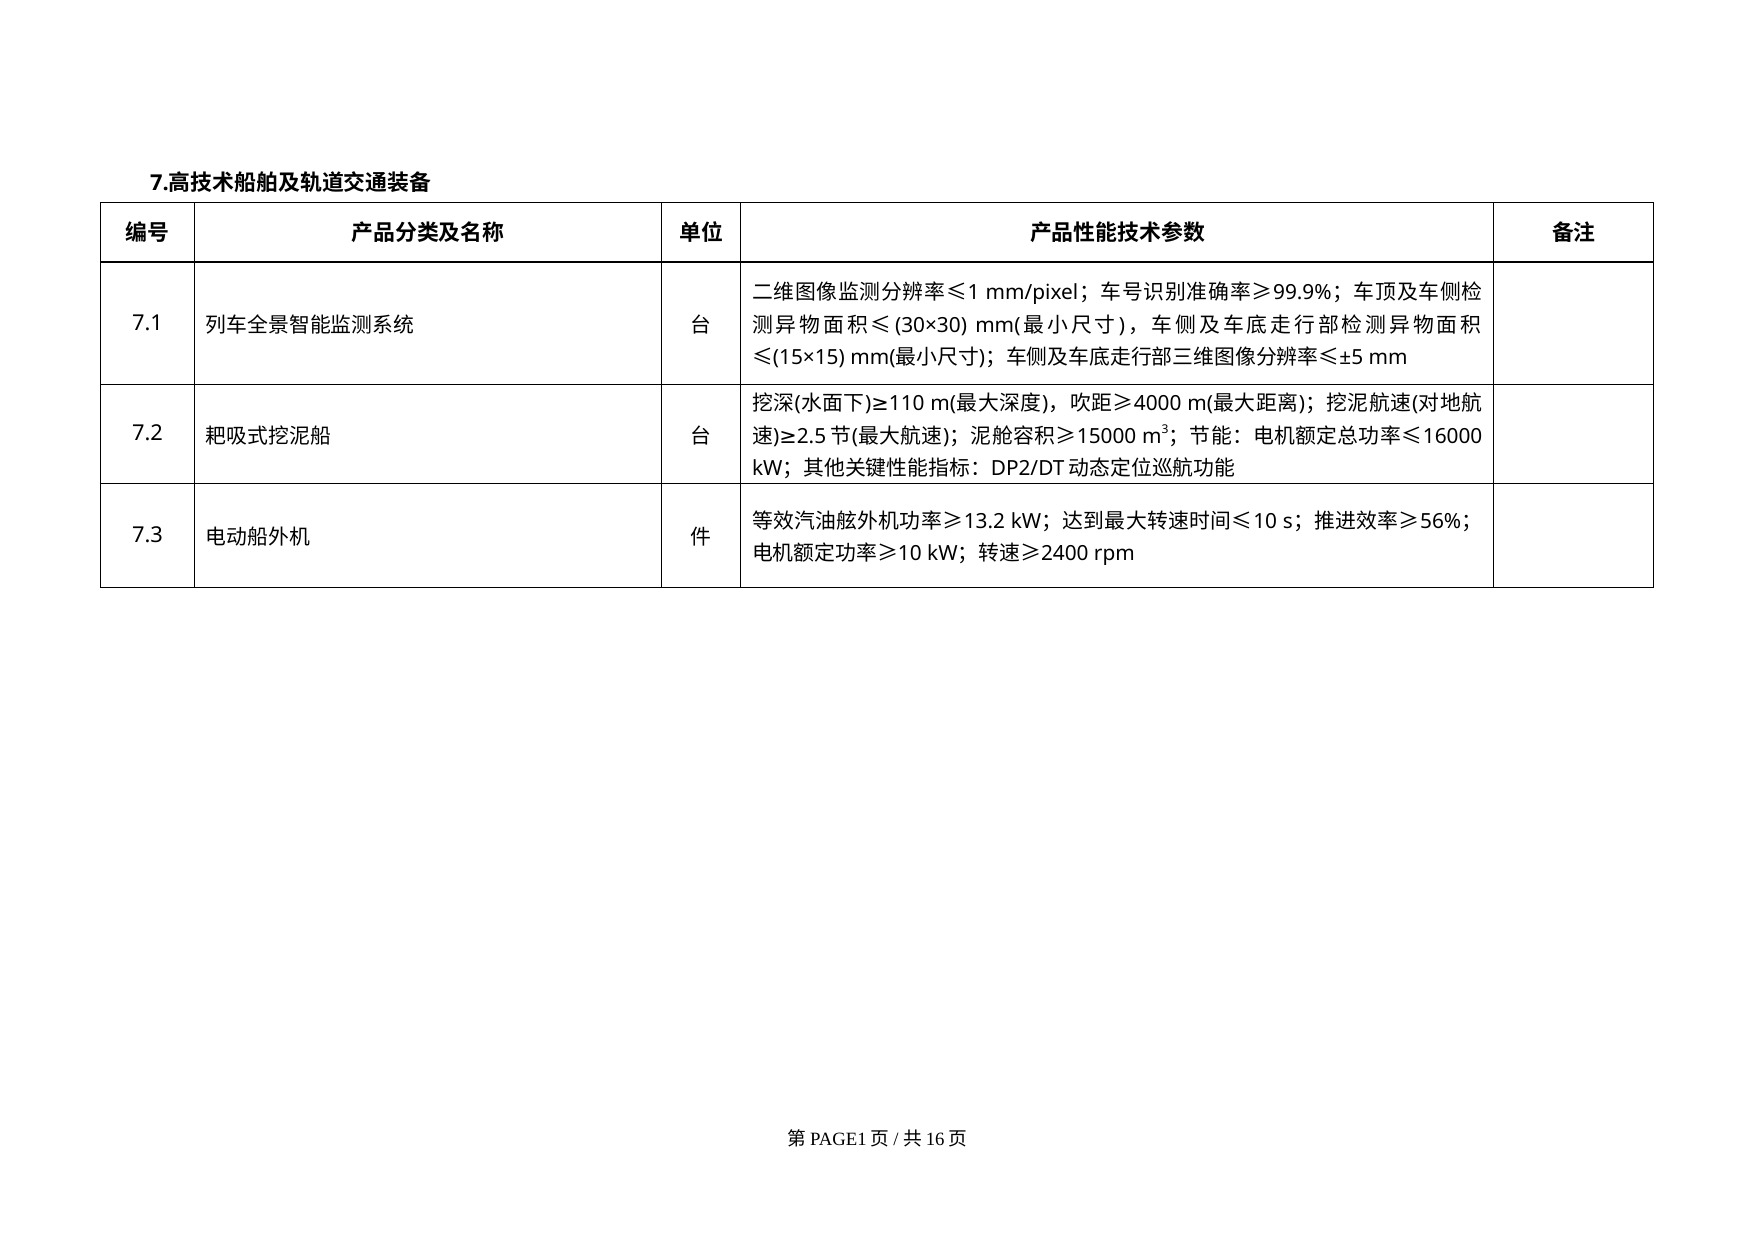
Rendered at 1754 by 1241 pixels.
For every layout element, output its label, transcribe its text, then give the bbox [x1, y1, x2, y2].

table_cell 二维图像监测分辨率≤1 mm/pixel；车号识别准确率≥99.9%；车顶及车侧检测异物面积≤(30×30) mm(最小尺寸)，车侧及车底走行部检测异物面积≤(15×15) mm(最小尺寸)；车侧及车底走行部三维图像分辨率≤±5 mm [741, 263, 1493, 384]
table_cell 台 [662, 263, 740, 384]
table_cell 台 [662, 385, 740, 483]
table_cell [1494, 385, 1653, 483]
table_cell 7.2 [101, 385, 194, 483]
table_header 备注 [1494, 203, 1653, 261]
table_cell 等效汽油舷外机功率≥13.2 kW；达到最大转速时间≤10 s；推进效率≥56%；电机额定功率≥10 kW；转速≥2400 rpm [741, 484, 1493, 587]
table_cell [1494, 484, 1653, 587]
table_cell 挖深(水面下)≥110 m(最大深度)，吹距≥4000 m(最大距离)；挖泥航速(对地航速)≥2.5节(最大航速)；泥舱容积≥15000 m3；节能：电机额定总功率≤16000 kW；其他关键性能指标：DP2/DT动态定位巡航功能 [741, 385, 1493, 483]
table_cell 7.1 [101, 263, 194, 384]
table_cell 耙吸式挖泥船 [195, 385, 661, 483]
text 7.高技术船舶及轨道交通装备 [150, 165, 1604, 198]
table_header 产品性能技术参数 [741, 203, 1493, 261]
table_cell 件 [662, 484, 740, 587]
table_cell 7.3 [101, 484, 194, 587]
table_header 单位 [662, 203, 740, 261]
table_cell 电动船外机 [195, 484, 661, 587]
table_cell [1494, 263, 1653, 384]
table_header 编号 [101, 203, 194, 261]
table_header 产品分类及名称 [195, 203, 661, 261]
table_cell 列车全景智能监测系统 [195, 263, 661, 384]
